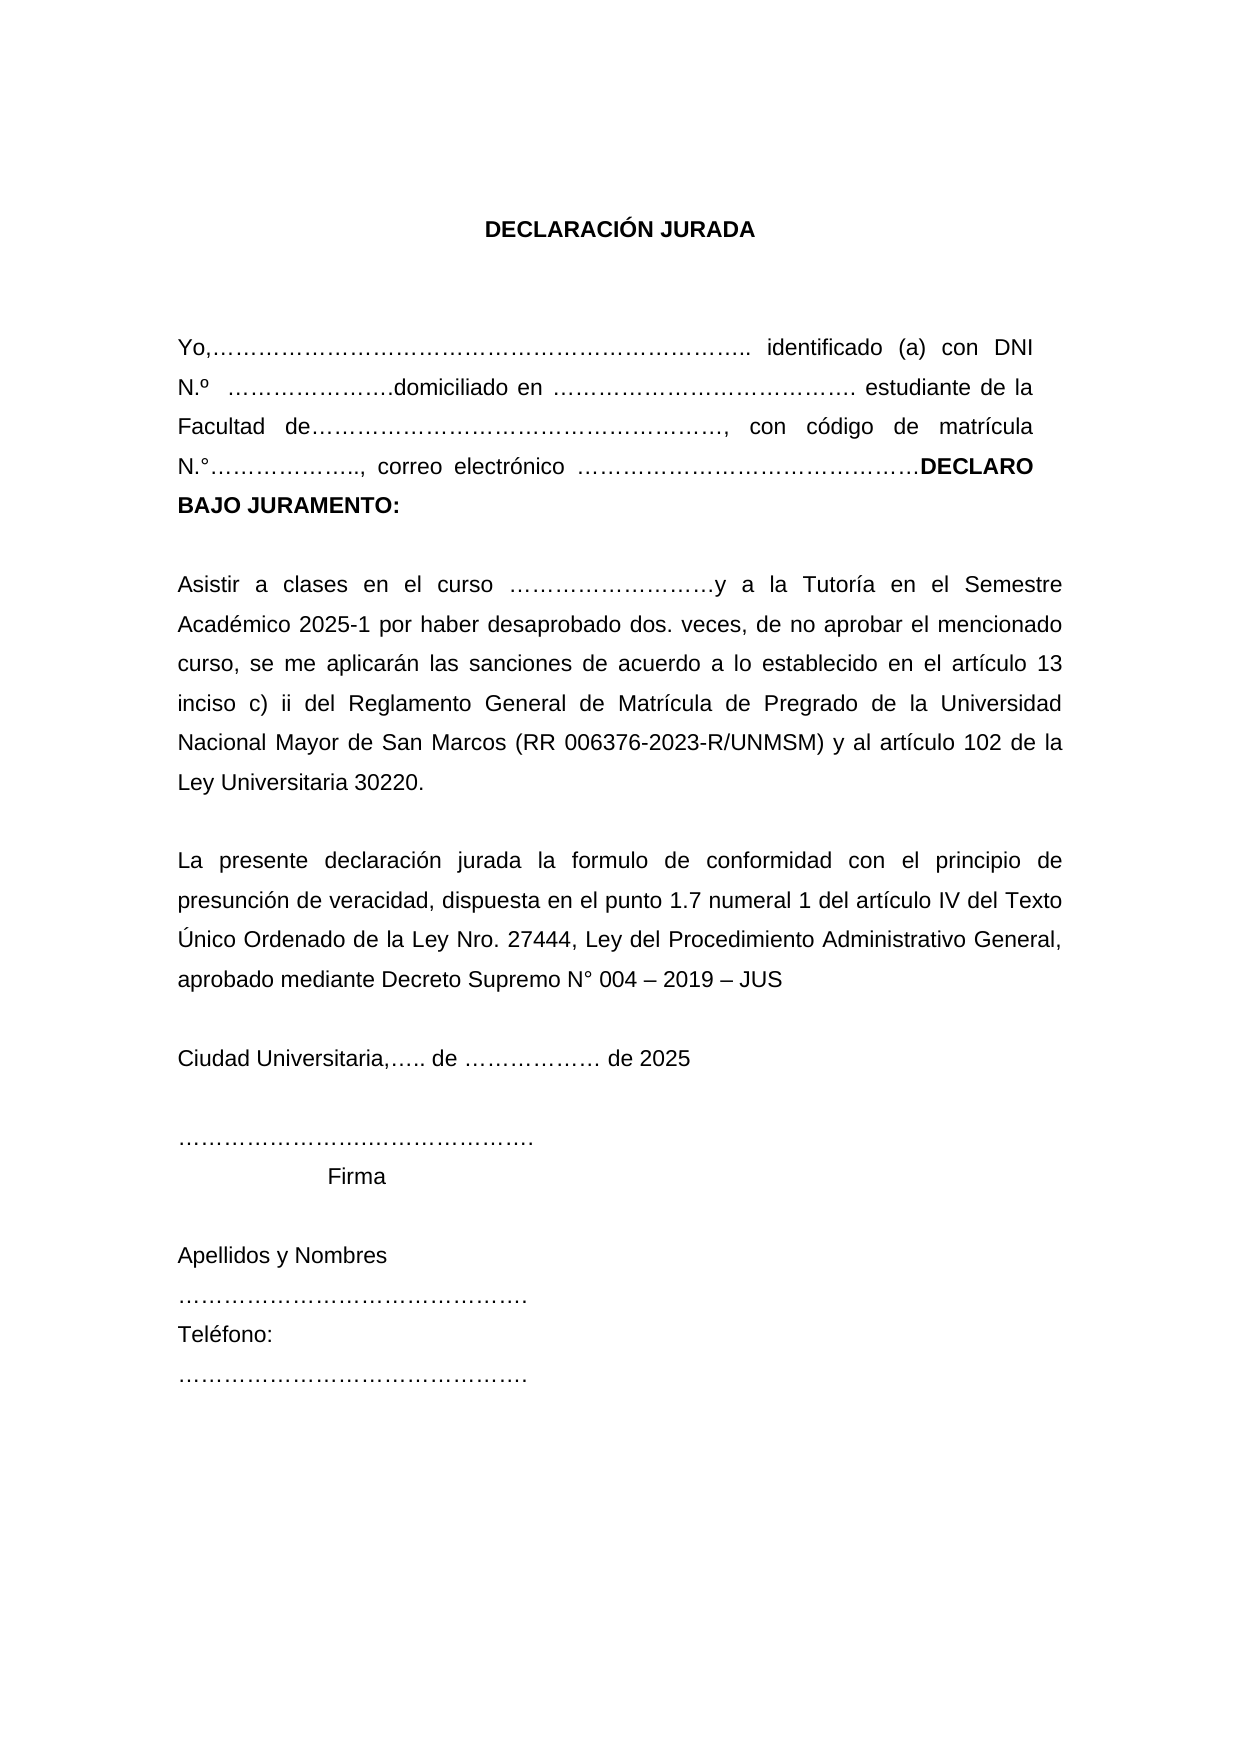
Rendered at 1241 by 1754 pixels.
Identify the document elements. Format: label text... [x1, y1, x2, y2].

text ………………………………………. [177, 1282, 1033, 1308]
text DECLARACIÓN JURADA [177, 216, 1063, 242]
text Apellidos y Nombres [177, 1242, 1033, 1269]
text Ciudad Universitaria,….. de ……………… de 2025 [177, 1045, 1063, 1071]
text Teléfono: [177, 1321, 1033, 1348]
text Asistir a clases en el curso ………………………y a la Tutoría en el Semestre Académico 2025-1 por haber desaprobado dos. veces, de no aprobar el mencionado curso, se me aplicarán las sanciones de acuerdo a lo establecido en el artículo 13 inciso c) ii del Reglamento General de Matrícula de Pregrado de la Universidad Nacional Mayor de San Marcos (RR 006376-2023-R/UNMSM) y al artículo 102 de la Ley Universitaria 30220. [177, 571, 1063, 795]
text …………………….…………………. [177, 1124, 1063, 1150]
text Yo,…………………………………………………………….. identificado (a) con DNI N.º ………………….domiciliado en …………………………………. estudiante de la Facultad de………………………………………………, con código de matrícula N.°……………….., correo electrónico ………………………………………DECLARO BAJO JURAMENTO: [177, 334, 1033, 518]
text Firma [252, 1163, 1063, 1190]
text ………………………………………. [177, 1361, 1033, 1387]
text La presente declaración jurada la formulo de conformidad con el principio de presunción de veracidad, dispuesta en el punto 1.7 numeral 1 del artículo IV del Texto Único Ordenado de la Ley Nro. 27444, Ley del Procedimiento Administrativo General, aprobado mediante Decreto Supremo N° 004 – 2019 – JUS [177, 847, 1063, 992]
